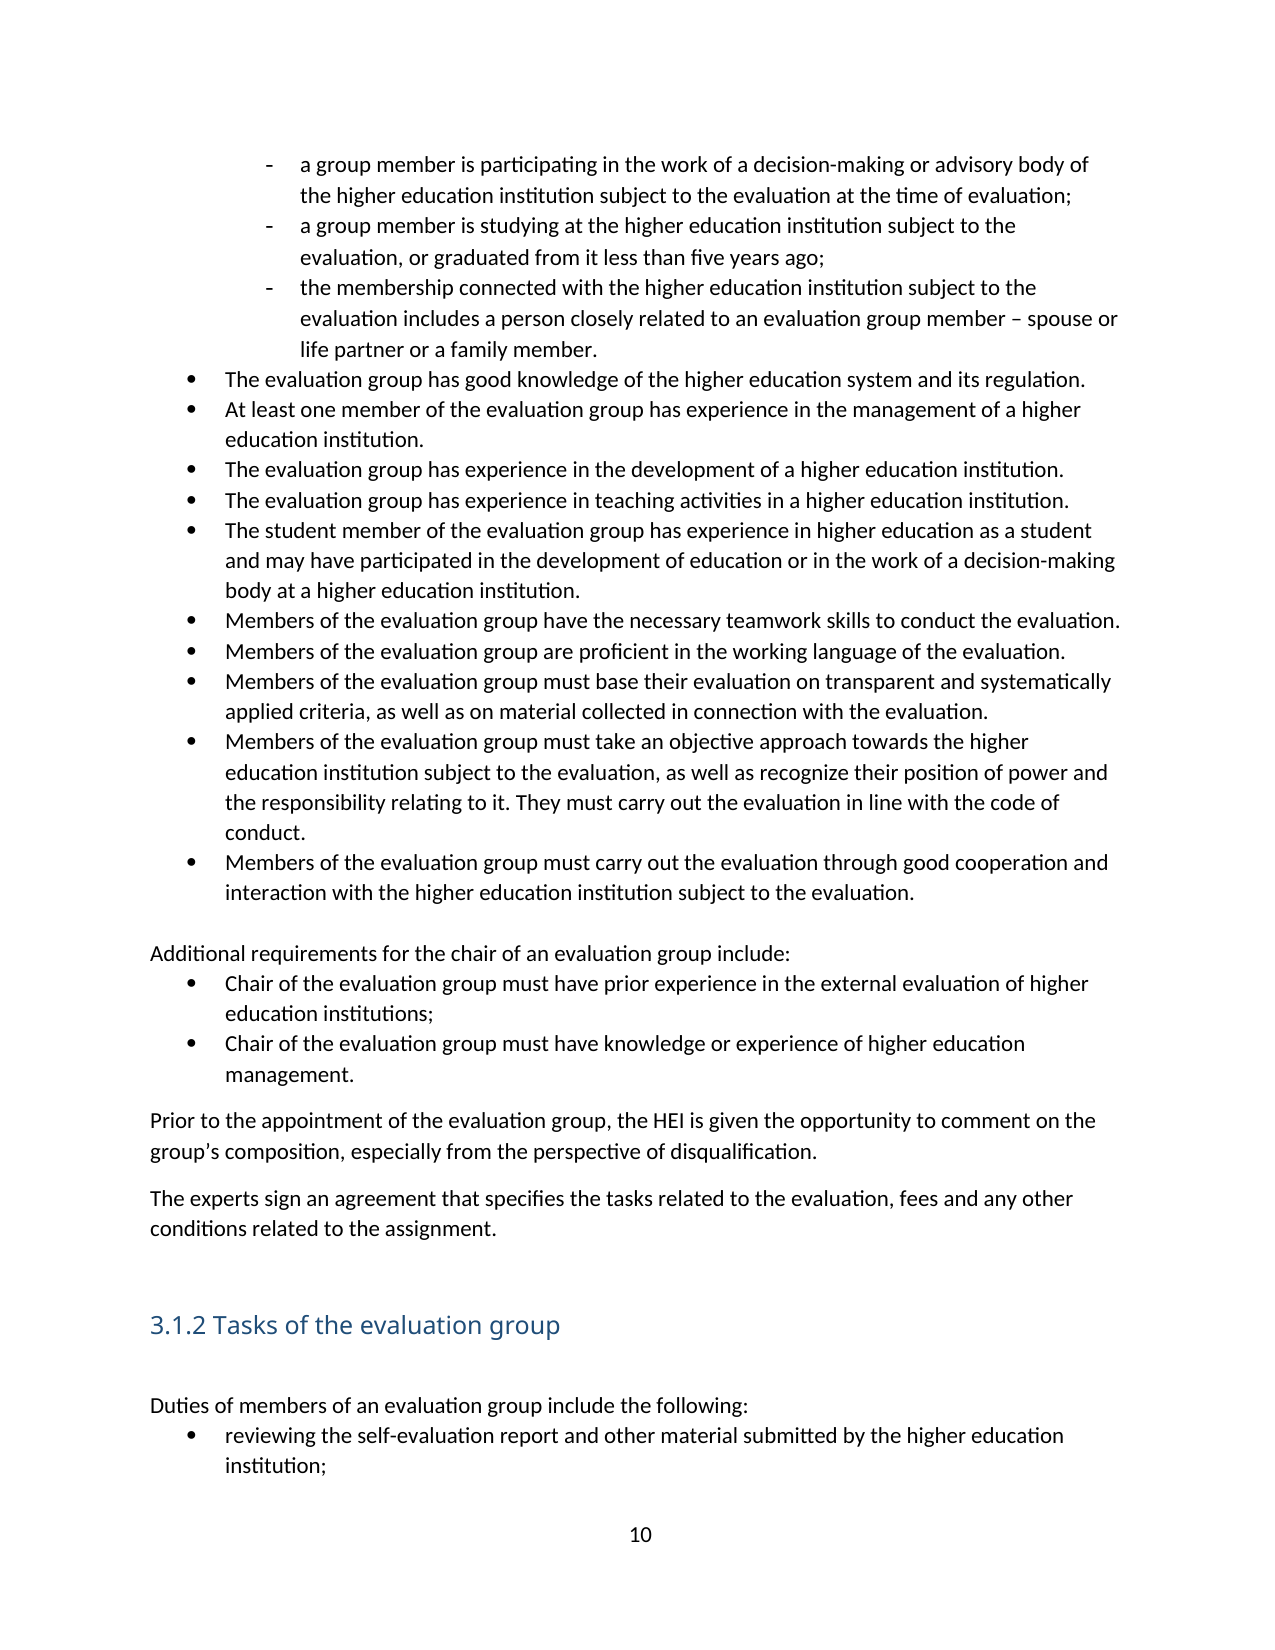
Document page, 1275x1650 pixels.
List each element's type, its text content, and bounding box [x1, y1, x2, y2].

list Members of the evaluation group must carry out the evaluation through good cooperation and interaction with the higher education institution subject to the evaluation. [187, 848, 1125, 906]
list Members of the evaluation group are proficient in the working language of the evaluation. [187, 637, 1125, 665]
list Members of the evaluation group have the necessary teamwork skills to conduct the evaluation. [187, 607, 1125, 634]
subtitle 3.1.2 Tasks of the evaluation group [150, 1308, 1125, 1342]
list a group member is studying at the higher education institution subject to the evaluation, or graduated from it less than five years ago; [262, 212, 1125, 271]
list The evaluation group has experience in teaching activities in a higher education institution. [187, 486, 1125, 514]
list At least one member of the evaluation group has experience in the management of a higher education institution. [187, 395, 1125, 453]
list Chair of the evaluation group must have knowledge or experience of higher education management. [187, 1029, 1125, 1088]
text Duties of members of an evaluation group include the following: [150, 1391, 1125, 1419]
list The evaluation group has experience in the development of a higher education institution. [187, 456, 1125, 483]
list reviewing the self-evaluation report and other material submitted by the higher education institution; [187, 1421, 1125, 1480]
list the membership connected with the higher education institution subject to the evaluation includes a person closely related to an evaluation group member – spouse or life partner or a family member. [262, 273, 1125, 363]
text Prior to the appointment of the evaluation group, the HEI is given the opportunity to comment on the group’s composition, especially from the perspective of disqualification. [150, 1107, 1125, 1165]
list The evaluation group has good knowledge of the higher education system and its regulation. [187, 365, 1125, 393]
list Members of the evaluation group must take an objective approach towards the higher education institution subject to the evaluation, as well as recognize their position of power and the responsibility relating to it. They must carry out the evaluation in line with the code of conduct. [187, 727, 1125, 846]
text Additional requirements for the chair of an evaluation group include: [150, 939, 1125, 967]
list Chair of the evaluation group must have prior experience in the external evaluation of higher education institutions; [187, 969, 1125, 1027]
list Members of the evaluation group must base their evaluation on transparent and systematically applied criteria, as well as on material collected in connection with the evaluation. [187, 667, 1125, 725]
text The experts sign an agreement that specifies the tasks related to the evaluation, fees and any other conditions related to the assignment. [150, 1184, 1125, 1242]
list a group member is participating in the work of a decision-making or advisory body of the higher education institution subject to the evaluation at the time of evaluation; [262, 150, 1125, 209]
list The student member of the evaluation group has experience in higher education as a student and may have participated in the development of education or in the work of a decision-making body at a higher education institution. [187, 516, 1125, 604]
